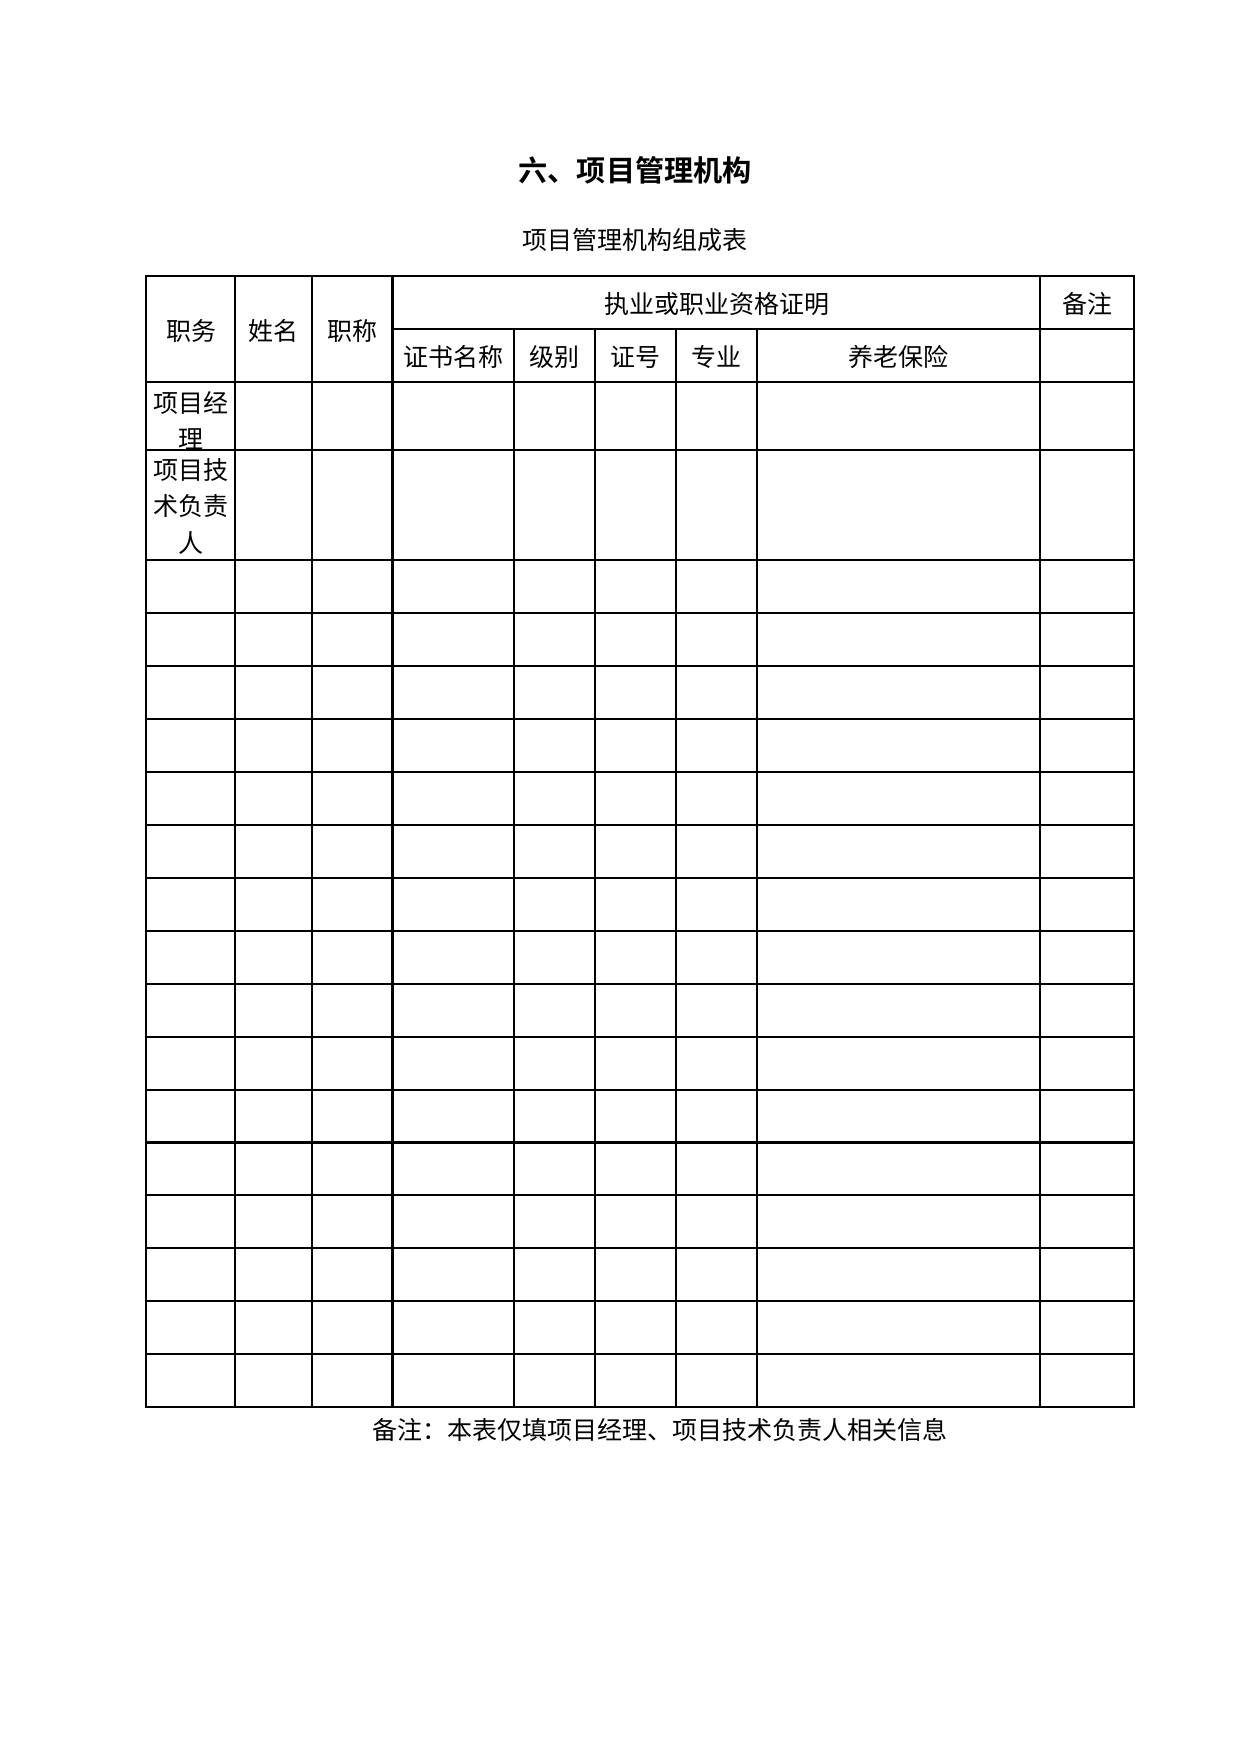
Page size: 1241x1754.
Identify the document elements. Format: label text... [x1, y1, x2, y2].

table_cell [313, 451, 391, 559]
table_cell [596, 451, 675, 559]
table_cell [236, 561, 311, 612]
table_cell [677, 1038, 756, 1088]
table_cell [1041, 667, 1133, 718]
table_cell [147, 614, 234, 665]
table_cell [236, 773, 311, 824]
table_cell [596, 1144, 675, 1194]
table_cell [758, 1091, 1039, 1141]
table_cell [596, 667, 675, 718]
table_cell [236, 826, 311, 877]
table_cell [1041, 1196, 1133, 1247]
table_cell [758, 1355, 1039, 1406]
table_cell [596, 1038, 675, 1088]
table_cell [515, 383, 594, 448]
table_cell [677, 1302, 756, 1353]
table_cell [596, 1302, 675, 1353]
table_cell [236, 879, 311, 930]
table_header 姓名 [236, 277, 311, 381]
table_cell [677, 561, 756, 612]
table_cell [394, 667, 513, 718]
table_cell [147, 1302, 234, 1353]
table_cell [515, 561, 594, 612]
table_cell [596, 826, 675, 877]
table_cell [394, 1249, 513, 1300]
table_cell [515, 1091, 594, 1141]
table_cell [758, 667, 1039, 718]
table_cell [758, 932, 1039, 983]
table_cell 养老保险 [758, 330, 1039, 381]
table_cell [677, 1091, 756, 1141]
table_cell [313, 932, 391, 983]
table_cell [515, 451, 594, 559]
table_cell [596, 932, 675, 983]
table_cell 级别 [515, 330, 594, 381]
table_cell [1041, 720, 1133, 771]
table_cell [313, 1091, 391, 1141]
table_cell [394, 561, 513, 612]
table_cell [1041, 826, 1133, 877]
table_cell [394, 720, 513, 771]
table_cell [758, 1249, 1039, 1300]
table_cell [515, 985, 594, 1036]
table_cell [394, 826, 513, 877]
table_cell [394, 773, 513, 824]
table_cell [236, 932, 311, 983]
table_cell [677, 1144, 756, 1194]
table_cell [147, 932, 234, 983]
table_cell [1041, 1038, 1133, 1088]
table_cell [1041, 1302, 1133, 1353]
table_cell [313, 1302, 391, 1353]
table_cell [758, 1144, 1039, 1194]
table_cell [677, 614, 756, 665]
table_cell [515, 614, 594, 665]
table_cell [758, 383, 1039, 448]
table_cell [677, 879, 756, 930]
table_cell [515, 1355, 594, 1406]
table_cell [313, 1038, 391, 1088]
table_cell [394, 383, 513, 448]
table_cell [596, 383, 675, 448]
table_cell [596, 1355, 675, 1406]
text 项目管理机构组成表 [148, 221, 1122, 257]
table_cell [758, 985, 1039, 1036]
table_cell [677, 932, 756, 983]
table_cell [758, 720, 1039, 771]
table_cell [313, 1355, 391, 1406]
table_cell [677, 773, 756, 824]
table_cell [236, 1144, 311, 1194]
table_cell 证号 [596, 330, 675, 381]
table_cell [758, 1038, 1039, 1088]
table_header 备注 [1041, 277, 1133, 328]
table_cell [596, 773, 675, 824]
table_cell [236, 985, 311, 1036]
table_cell [394, 1302, 513, 1353]
table_cell [394, 1355, 513, 1406]
table_cell [515, 773, 594, 824]
table_cell [677, 383, 756, 448]
table_cell [236, 1355, 311, 1406]
table_cell [758, 561, 1039, 612]
table_cell [1041, 985, 1133, 1036]
table_cell [515, 826, 594, 877]
table_cell [1041, 879, 1133, 930]
table_cell [677, 451, 756, 559]
table_cell [677, 1355, 756, 1406]
table_cell [394, 1144, 513, 1194]
table_cell [147, 826, 234, 877]
table_cell [313, 879, 391, 930]
table_cell [758, 614, 1039, 665]
table_cell [596, 614, 675, 665]
table_cell [147, 1249, 234, 1300]
table_cell [394, 451, 513, 559]
table_cell [515, 1249, 594, 1300]
table_cell [677, 826, 756, 877]
table_cell [515, 932, 594, 983]
table_cell [313, 667, 391, 718]
table_cell [758, 773, 1039, 824]
table_header 职称 [313, 277, 391, 381]
table_cell [147, 1355, 234, 1406]
table_cell [596, 720, 675, 771]
table_cell [147, 1196, 234, 1247]
table_header 执业或职业资格证明 [394, 277, 1039, 328]
table_cell [596, 985, 675, 1036]
table_cell [677, 1196, 756, 1247]
table_cell [394, 985, 513, 1036]
table_cell [515, 720, 594, 771]
table_cell [677, 667, 756, 718]
table_cell [313, 1249, 391, 1300]
table_cell [1041, 1091, 1133, 1141]
table_cell [515, 1196, 594, 1247]
table_cell [677, 985, 756, 1036]
table_cell [147, 1144, 234, 1194]
table_header 职务 [147, 277, 234, 381]
table_cell 专业 [677, 330, 756, 381]
table_cell [236, 720, 311, 771]
table_cell 项目经理 [147, 383, 234, 448]
table_cell [394, 932, 513, 983]
table_cell [1041, 561, 1133, 612]
table_cell [1041, 451, 1133, 559]
table_cell [313, 1196, 391, 1247]
table_cell [236, 1302, 311, 1353]
table_cell [596, 879, 675, 930]
table_cell [1041, 1249, 1133, 1300]
table_cell [1041, 330, 1133, 381]
table_cell [758, 1196, 1039, 1247]
table_cell [758, 1302, 1039, 1353]
subtitle 六、项目管理机构 [148, 148, 1122, 190]
table_cell [1041, 932, 1133, 983]
table_cell [515, 667, 594, 718]
table_cell [313, 826, 391, 877]
table_cell [147, 773, 234, 824]
table_cell [515, 1038, 594, 1088]
table_cell [147, 879, 234, 930]
table_cell [758, 826, 1039, 877]
table_cell [394, 1038, 513, 1088]
table_cell [515, 1144, 594, 1194]
table_cell [758, 879, 1039, 930]
table_cell [677, 720, 756, 771]
table_cell [313, 1144, 391, 1194]
table_cell [147, 561, 234, 612]
table_cell [313, 614, 391, 665]
table_cell [313, 720, 391, 771]
table_cell [1041, 614, 1133, 665]
table_cell [596, 1196, 675, 1247]
table_cell [394, 1196, 513, 1247]
table_cell [515, 879, 594, 930]
table_cell [236, 1038, 311, 1088]
table_cell [313, 383, 391, 448]
table_cell [758, 451, 1039, 559]
table_cell [147, 1038, 234, 1088]
table_cell [147, 720, 234, 771]
table_cell [147, 1091, 234, 1141]
table_cell 项目技术负责人 [147, 451, 234, 559]
table_cell [313, 561, 391, 612]
table_cell [313, 773, 391, 824]
table_cell [596, 1249, 675, 1300]
table_cell [1041, 773, 1133, 824]
table_cell [677, 1249, 756, 1300]
table_cell [394, 879, 513, 930]
table_cell [394, 614, 513, 665]
table_cell [236, 667, 311, 718]
table_cell [1041, 1144, 1133, 1194]
table_cell [596, 561, 675, 612]
table_cell [236, 1249, 311, 1300]
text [148, 1410, 1122, 1446]
table_cell [236, 1196, 311, 1247]
table_cell [147, 985, 234, 1036]
table_cell [515, 1302, 594, 1353]
table_cell [236, 1091, 311, 1141]
table_cell [236, 383, 311, 448]
table_cell [236, 451, 311, 559]
table_cell [313, 985, 391, 1036]
table_cell [1041, 1355, 1133, 1406]
table_cell [1041, 383, 1133, 448]
table_cell [596, 1091, 675, 1141]
table_cell [147, 667, 234, 718]
table_cell 证书名称 [394, 330, 513, 381]
table_cell [236, 614, 311, 665]
table_cell [394, 1091, 513, 1141]
